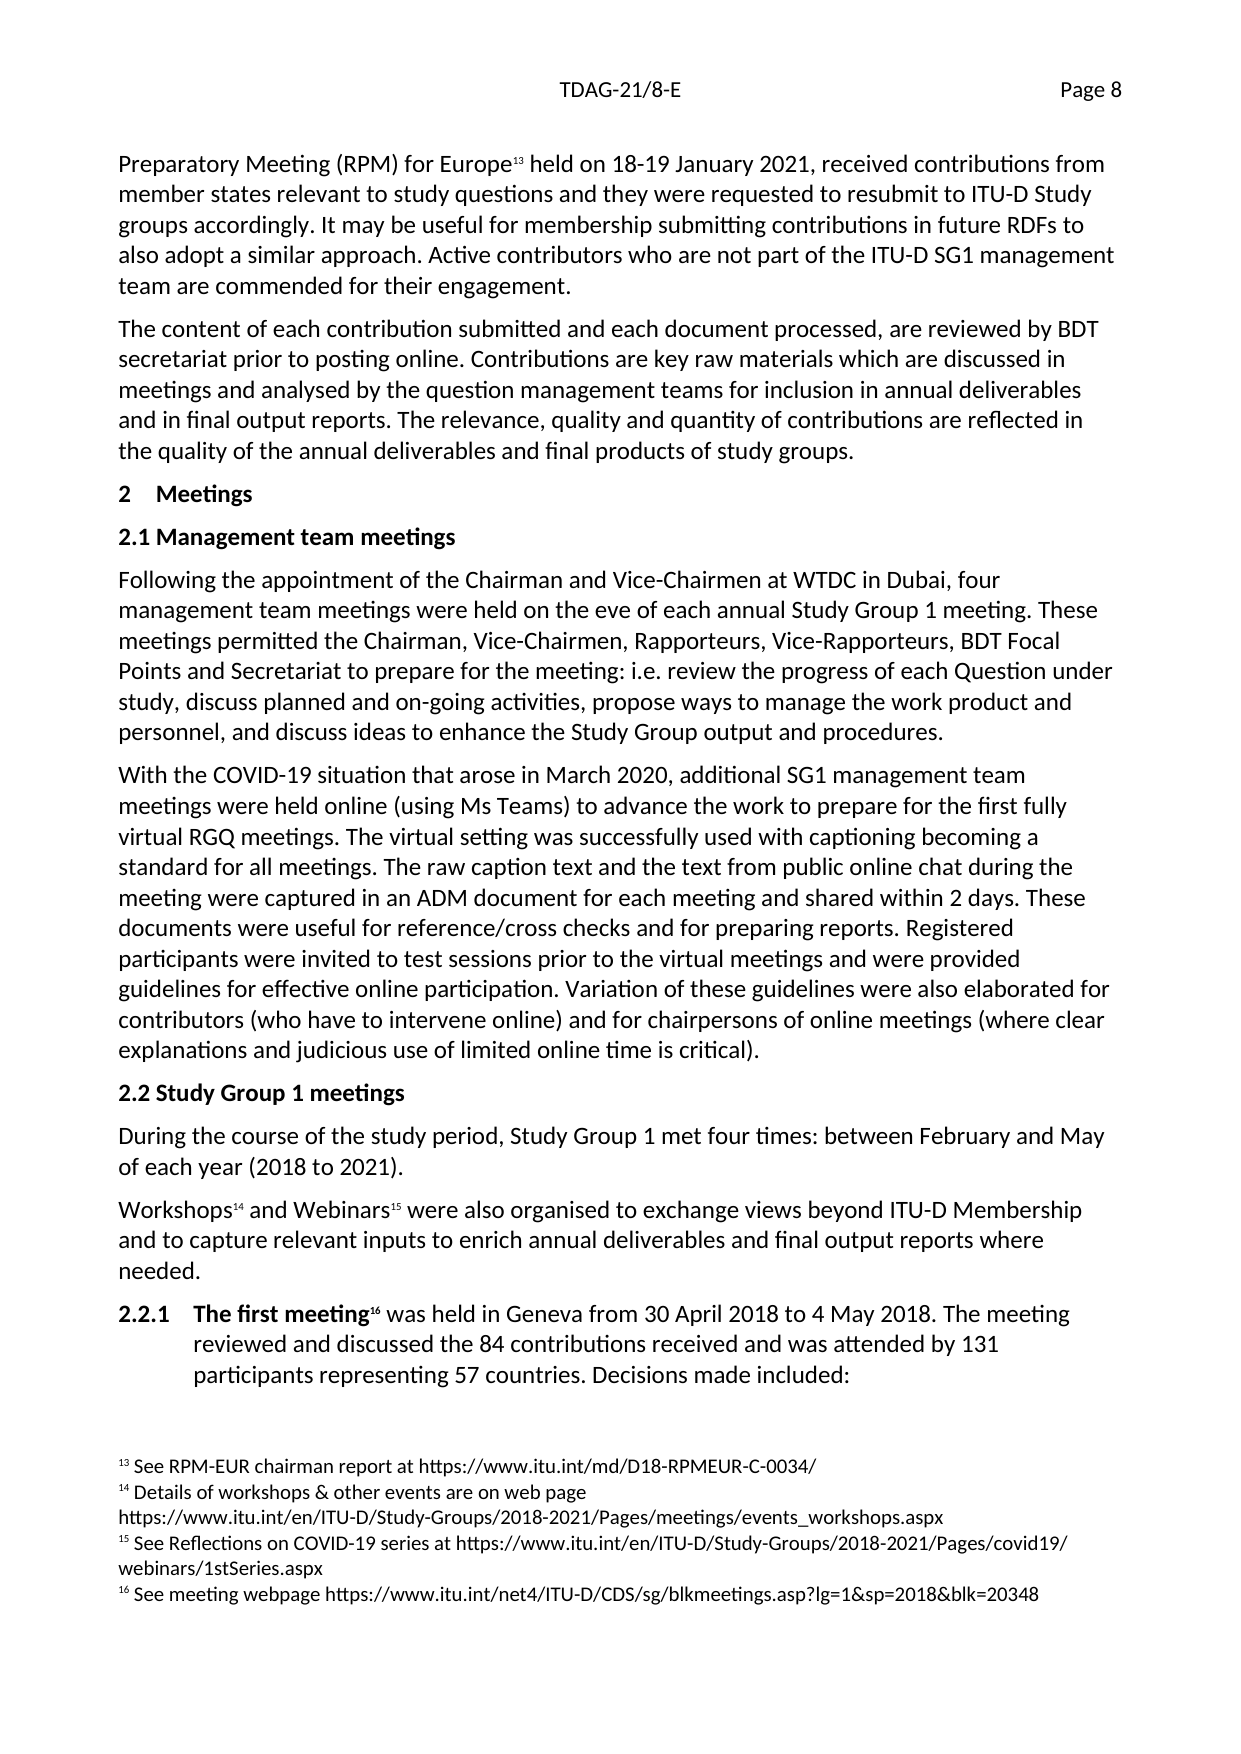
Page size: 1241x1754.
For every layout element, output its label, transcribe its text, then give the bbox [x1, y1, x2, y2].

subtitle Meetings [118, 478, 1122, 508]
text During the course of the study period, Study Group 1 met four times: between February and May of each year (2018 to 2021). [118, 1120, 1122, 1181]
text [118, 148, 1122, 300]
subtitle Study Group 1 meetings [118, 1077, 1122, 1108]
subtitle Management team meetings [118, 521, 1122, 551]
text The content of each contribution submitted and each document processed, are reviewed by BDT secretariat prior to posting online. Contributions are key raw materials which are discussed in meetings and analysed by the question management teams for inclusion in annual deliverables and in final output reports. The relevance, quality and quantity of contributions are reflected in the quality of the annual deliverables and final products of study groups. [118, 313, 1122, 465]
text With the COVID-19 situation that arose in March 2020, additional SG1 management team meetings were held online (using Ms Teams) to advance the work to prepare for the first fully virtual RGQ meetings. The virtual setting was successfully used with captioning becoming a standard for all meetings. The raw caption text and the text from public online chat during the meeting were captured in an ADM document for each meeting and shared within 2 days. These documents were useful for reference/cross checks and for preparing reports. Registered participants were invited to test sessions prior to the virtual meetings and were provided guidelines for effective online participation. Variation of these guidelines were also elaborated for contributors (who have to intervene online) and for chairpersons of online meetings (where clear explanations and judicious use of limited online time is critical). [118, 759, 1122, 1065]
text Workshops and Webinars were also organised to exchange views beyond ITU-D Membership and to capture relevant inputs to enrich annual deliverables and final output reports where needed. [118, 1194, 1122, 1285]
text Following the appointment of the Chairman and Vice-Chairmen at WTDC in Dubai, four management team meetings were held on the eve of each annual Study Group 1 meeting. These meetings permitted the Chairman, Vice-Chairmen, Rapporteurs, Vice-Rapporteurs, BDT Focal Points and Secretariat to prepare for the meeting: i.e. review the progress of each Question under study, discuss planned and on-going activities, propose ways to manage the work product and personnel, and discuss ideas to enhance the Study Group output and procedures. [118, 564, 1122, 747]
list The first meeting was held in Geneva from 30 April 2018 to 4 May 2018. The meeting reviewed and discussed the 84 contributions received and was attended by 131 participants representing 57 countries. Decisions made included: [118, 1298, 1122, 1389]
